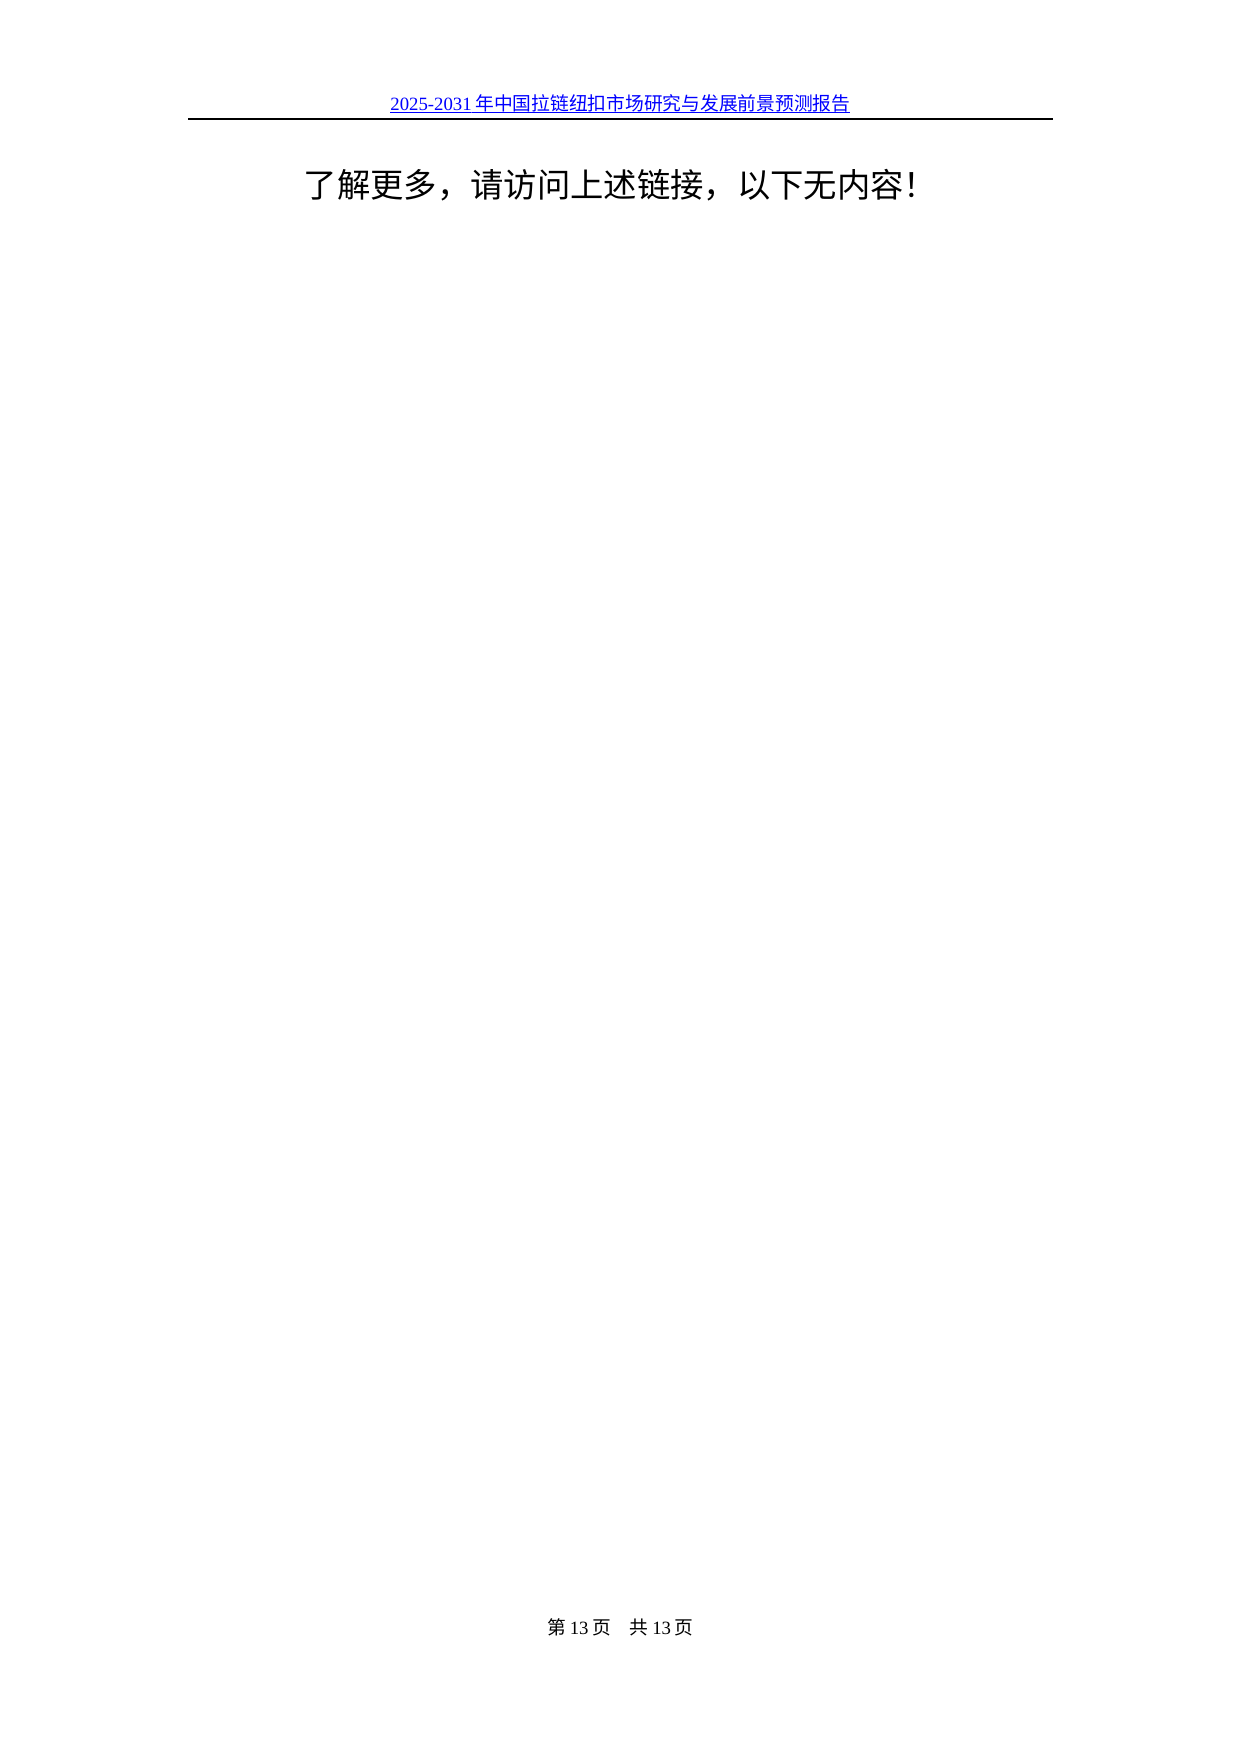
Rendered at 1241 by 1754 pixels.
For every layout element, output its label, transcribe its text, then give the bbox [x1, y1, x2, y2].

title 了解更多，请访问上述链接，以下无内容！ [187, 150, 1053, 215]
